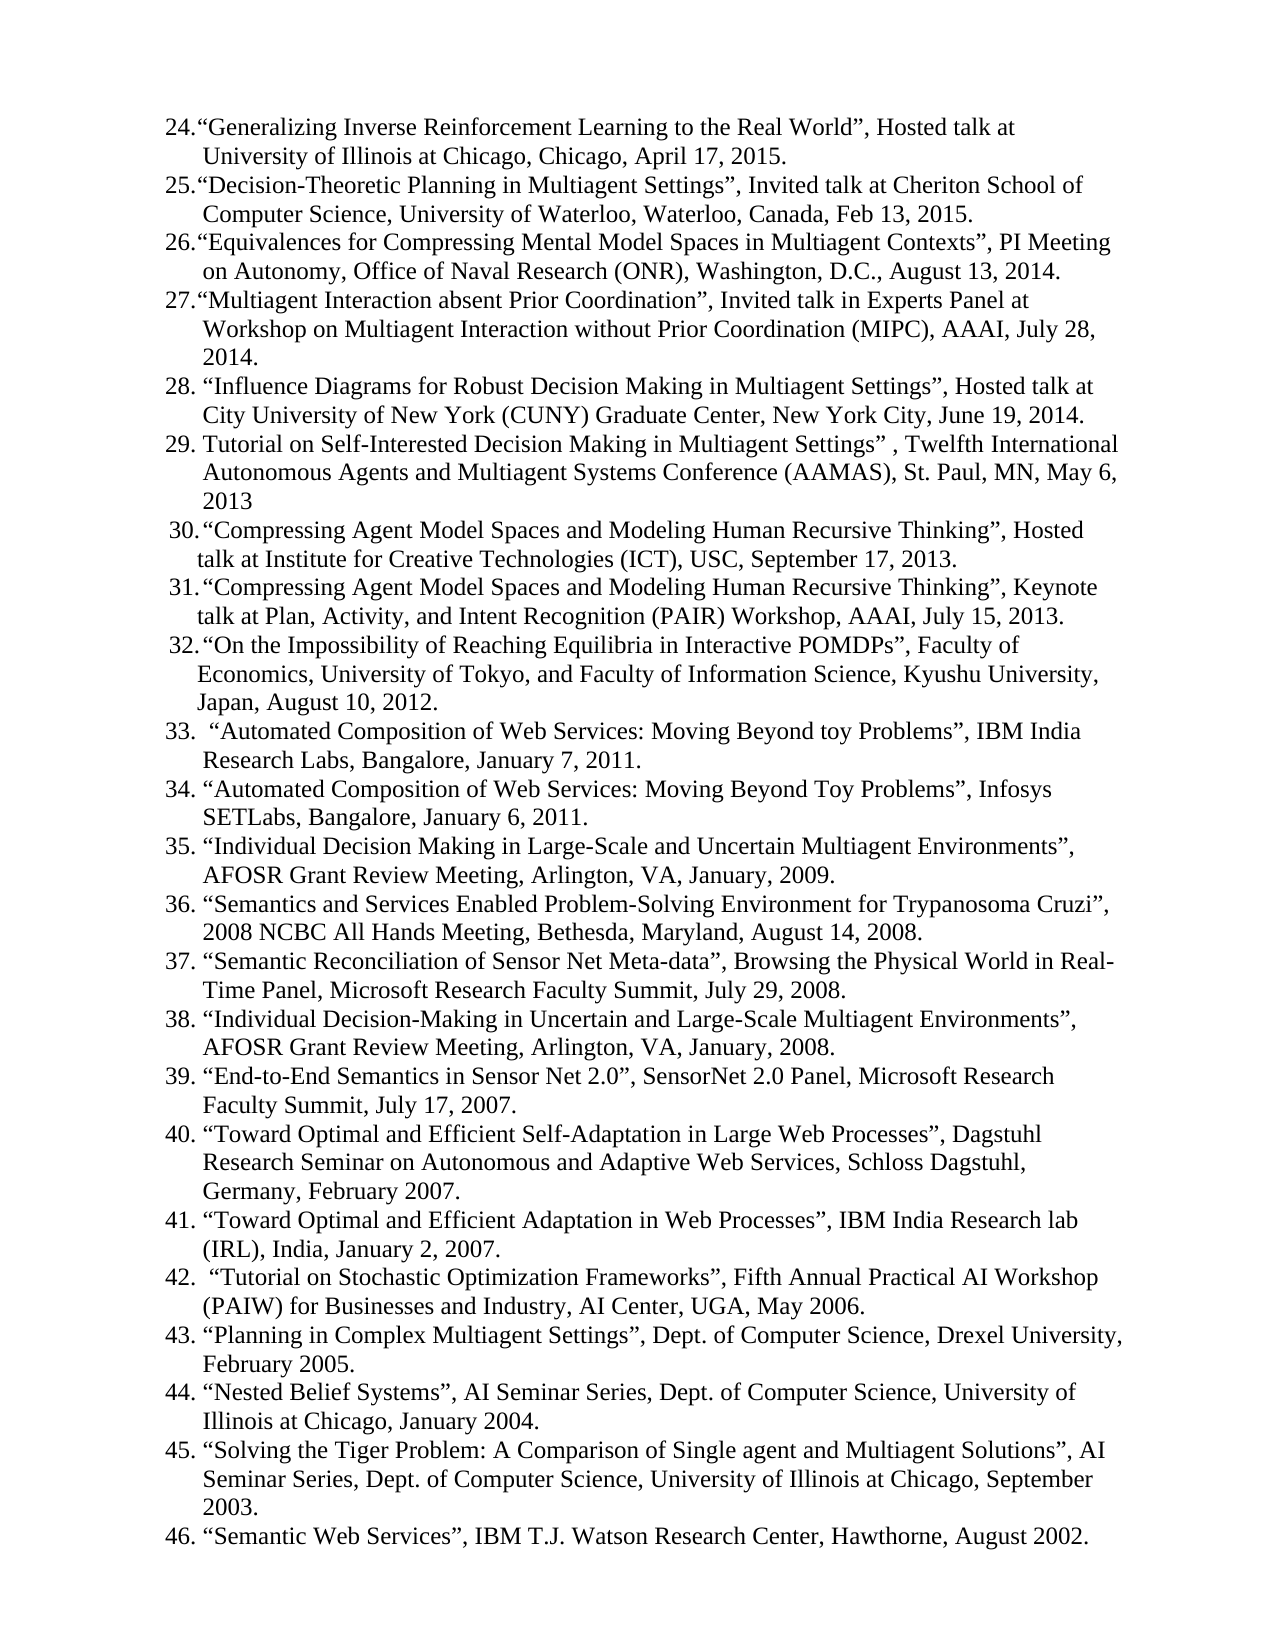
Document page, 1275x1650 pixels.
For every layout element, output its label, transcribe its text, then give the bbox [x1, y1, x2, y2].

list “Automated Composition of Web Services: Moving Beyond toy Problems”, IBM India Research Labs, Bangalore, January 7, 2011. [165, 716, 1125, 774]
list “Generalizing Inverse Reinforcement Learning to the Real World”, Hosted talk at University of Illinois at Chicago, Chicago, April 17, 2015. [165, 112, 1125, 170]
list “Equivalences for Compressing Mental Model Spaces in Multiagent Contexts”, PI Meeting on Autonomy, Office of Naval Research (ONR), Washington, D.C., August 13, 2014. [165, 227, 1125, 285]
list “On the Impossibility of Reaching Equilibria in Interactive POMDPs”, Faculty of Economics, University of Tokyo, and Faculty of Information Science, Kyushu University, Japan, August 10, 2012. [169, 630, 1125, 716]
list “Compressing Agent Model Spaces and Modeling Human Recursive Thinking”, Keynote talk at Plan, Activity, and Intent Recognition (PAIR) Workshop, AAAI, July 15, 2013. [169, 572, 1125, 630]
list “Toward Optimal and Efficient Adaptation in Web Processes”, IBM India Research lab (IRL), India, January 2, 2007. [165, 1205, 1125, 1262]
list “Planning in Complex Multiagent Settings”, Dept. of Computer Science, , February 2005. [165, 1320, 1125, 1377]
list “Semantic Web Services”, , , August 2002. [165, 1521, 1125, 1550]
list “Decision-Theoretic Planning in Multiagent Settings”, Invited talk at Cheriton School of Computer Science, University of Waterloo, Waterloo, Canada, Feb 13, 2015. [165, 170, 1125, 227]
list “Solving the Tiger Problem: A Comparison of Single agent and Multiagent Solutions”, AI Seminar Series, Dept. of Computer Science, of at , September 2003. [165, 1435, 1125, 1521]
list “Toward Optimal and Efficient Self-Adaptation in Large Web Processes”, Dagstuhl Research Seminar on Autonomous and Adaptive Web Services, Schloss Dagstuhl, Germany, February 2007. [165, 1119, 1125, 1205]
list “Automated Composition of Web Services: Moving Beyond Toy Problems”, Infosys SETLabs, Bangalore, January 6, 2011. [165, 774, 1125, 831]
list “Nested Belief Systems”, AI Seminar Series, Dept. of Computer Science, of at , January 2004. [165, 1377, 1125, 1435]
list “Influence Diagrams for Robust Decision Making in Multiagent Settings”, Hosted talk at City University of New York (CUNY) Graduate Center, New York City, June 19, 2014. [165, 371, 1125, 429]
list “Tutorial on Stochastic Optimization Frameworks”, Fifth Annual Practical AI Workshop (PAIW) for Businesses and Industry, AI Center, UGA, May 2006. [165, 1262, 1125, 1320]
list “Semantic Reconciliation of Sensor Net Meta-data”, Browsing the Physical World in Real-Time Panel, Microsoft Research Faculty Summit, July 29, 2008. [165, 946, 1125, 1004]
list “Compressing Agent Model Spaces and Modeling Human Recursive Thinking”, Hosted talk at Institute for Creative Technologies (ICT), USC, September 17, 2013. [169, 515, 1125, 572]
list “Individual Decision Making in Large-Scale and Uncertain Multiagent Environments”, AFOSR Grant Review Meeting, Arlington, VA, January, 2009. [165, 831, 1125, 889]
list Tutorial on Self-Interested Decision Making in Multiagent Settings” , Twelfth International Autonomous Agents and Multiagent Systems Conference (AAMAS), St. Paul, MN, May 6, 2013 [165, 429, 1125, 515]
list “Semantics and Services Enabled Problem-Solving Environment for Trypanosoma Cruzi”, 2008 NCBC All Hands Meeting, Bethesda, Maryland, August 14, 2008. [165, 889, 1125, 946]
list “Individual Decision-Making in Uncertain and Large-Scale Multiagent Environments”, AFOSR Grant Review Meeting, Arlington, VA, January, 2008. [165, 1004, 1125, 1061]
list “Multiagent Interaction absent Prior Coordination”, Invited talk in Experts Panel at Workshop on Multiagent Interaction without Prior Coordination (MIPC), AAAI, July 28, 2014. [165, 285, 1125, 371]
list “End-to-End Semantics in Sensor Net 2.0”, SensorNet 2.0 Panel, Microsoft Research Faculty Summit, July 17, 2007. [165, 1061, 1125, 1119]
